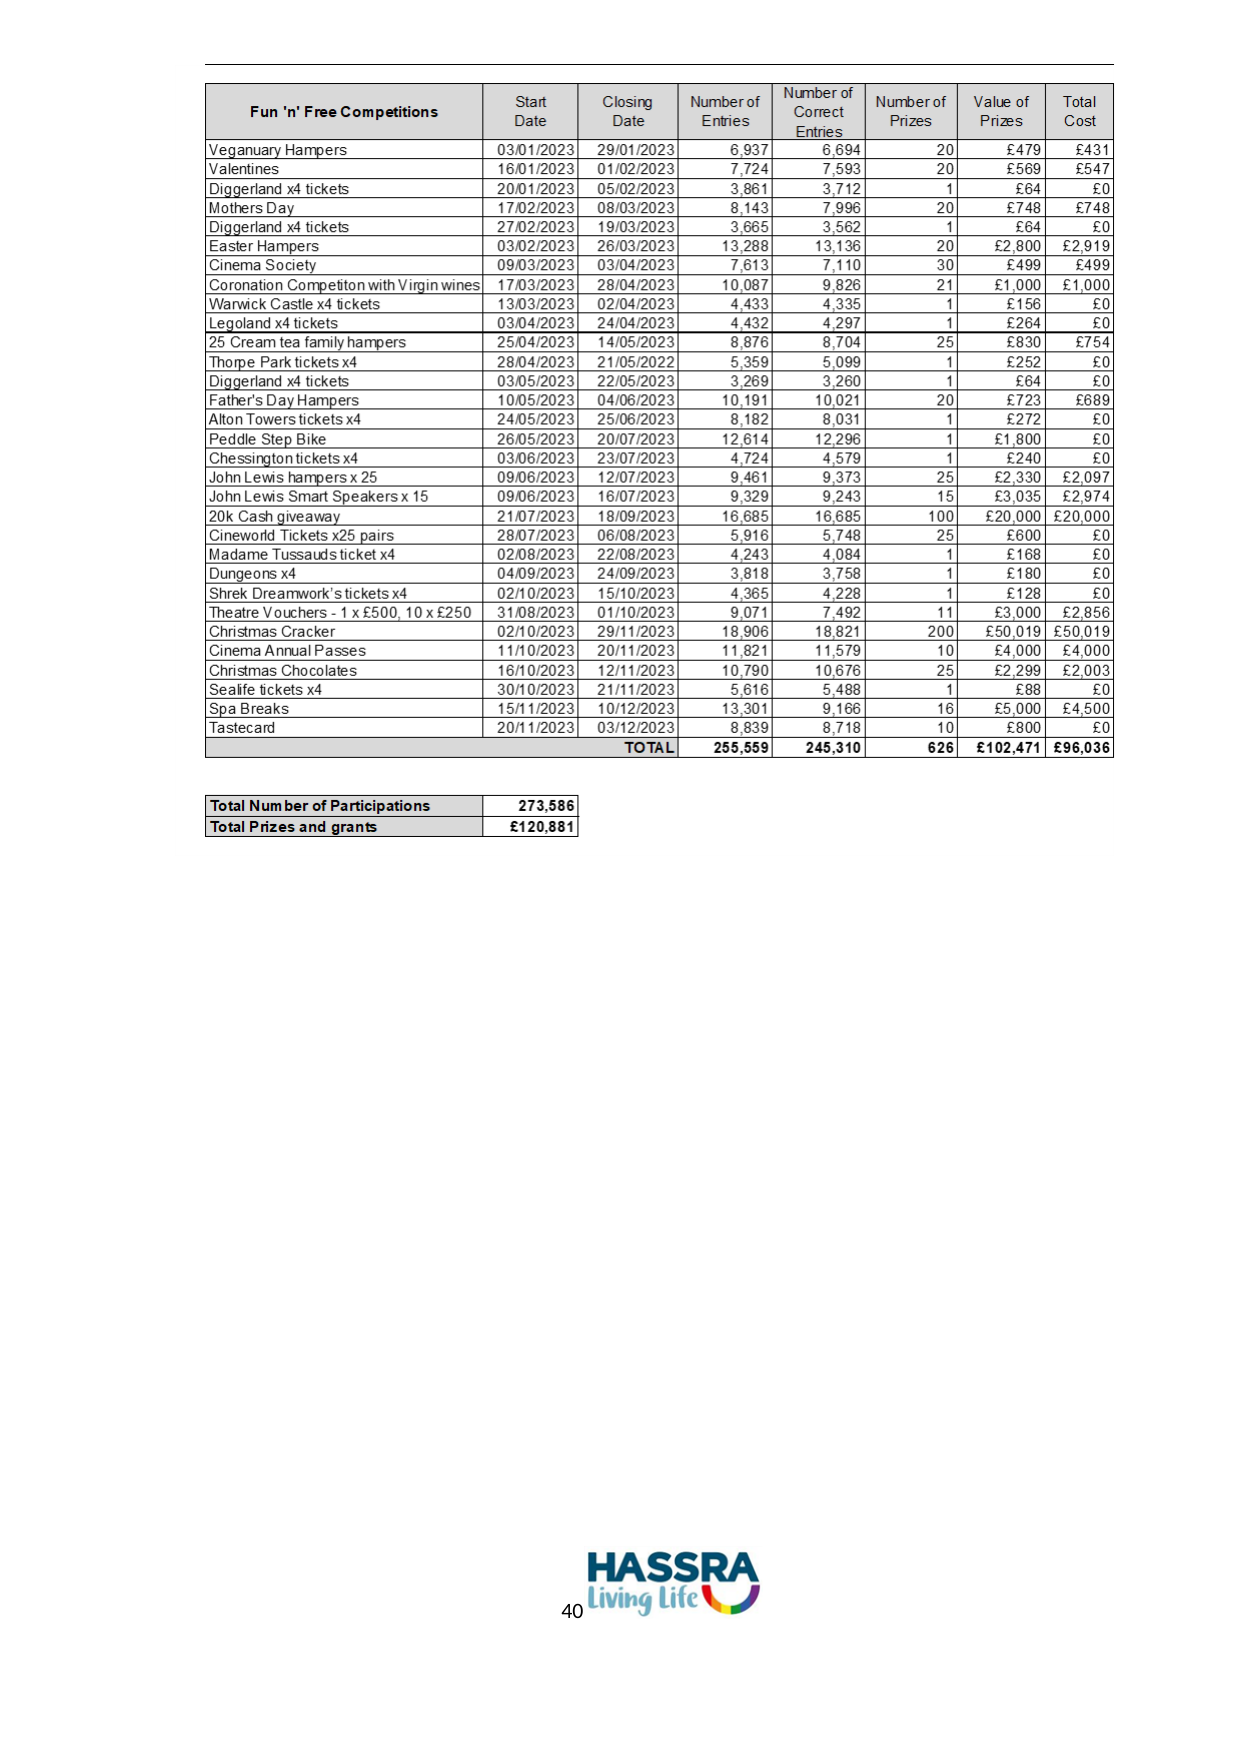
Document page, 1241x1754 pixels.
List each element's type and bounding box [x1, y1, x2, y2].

picture [174, 64, 1115, 857]
picture [583, 1545, 763, 1619]
